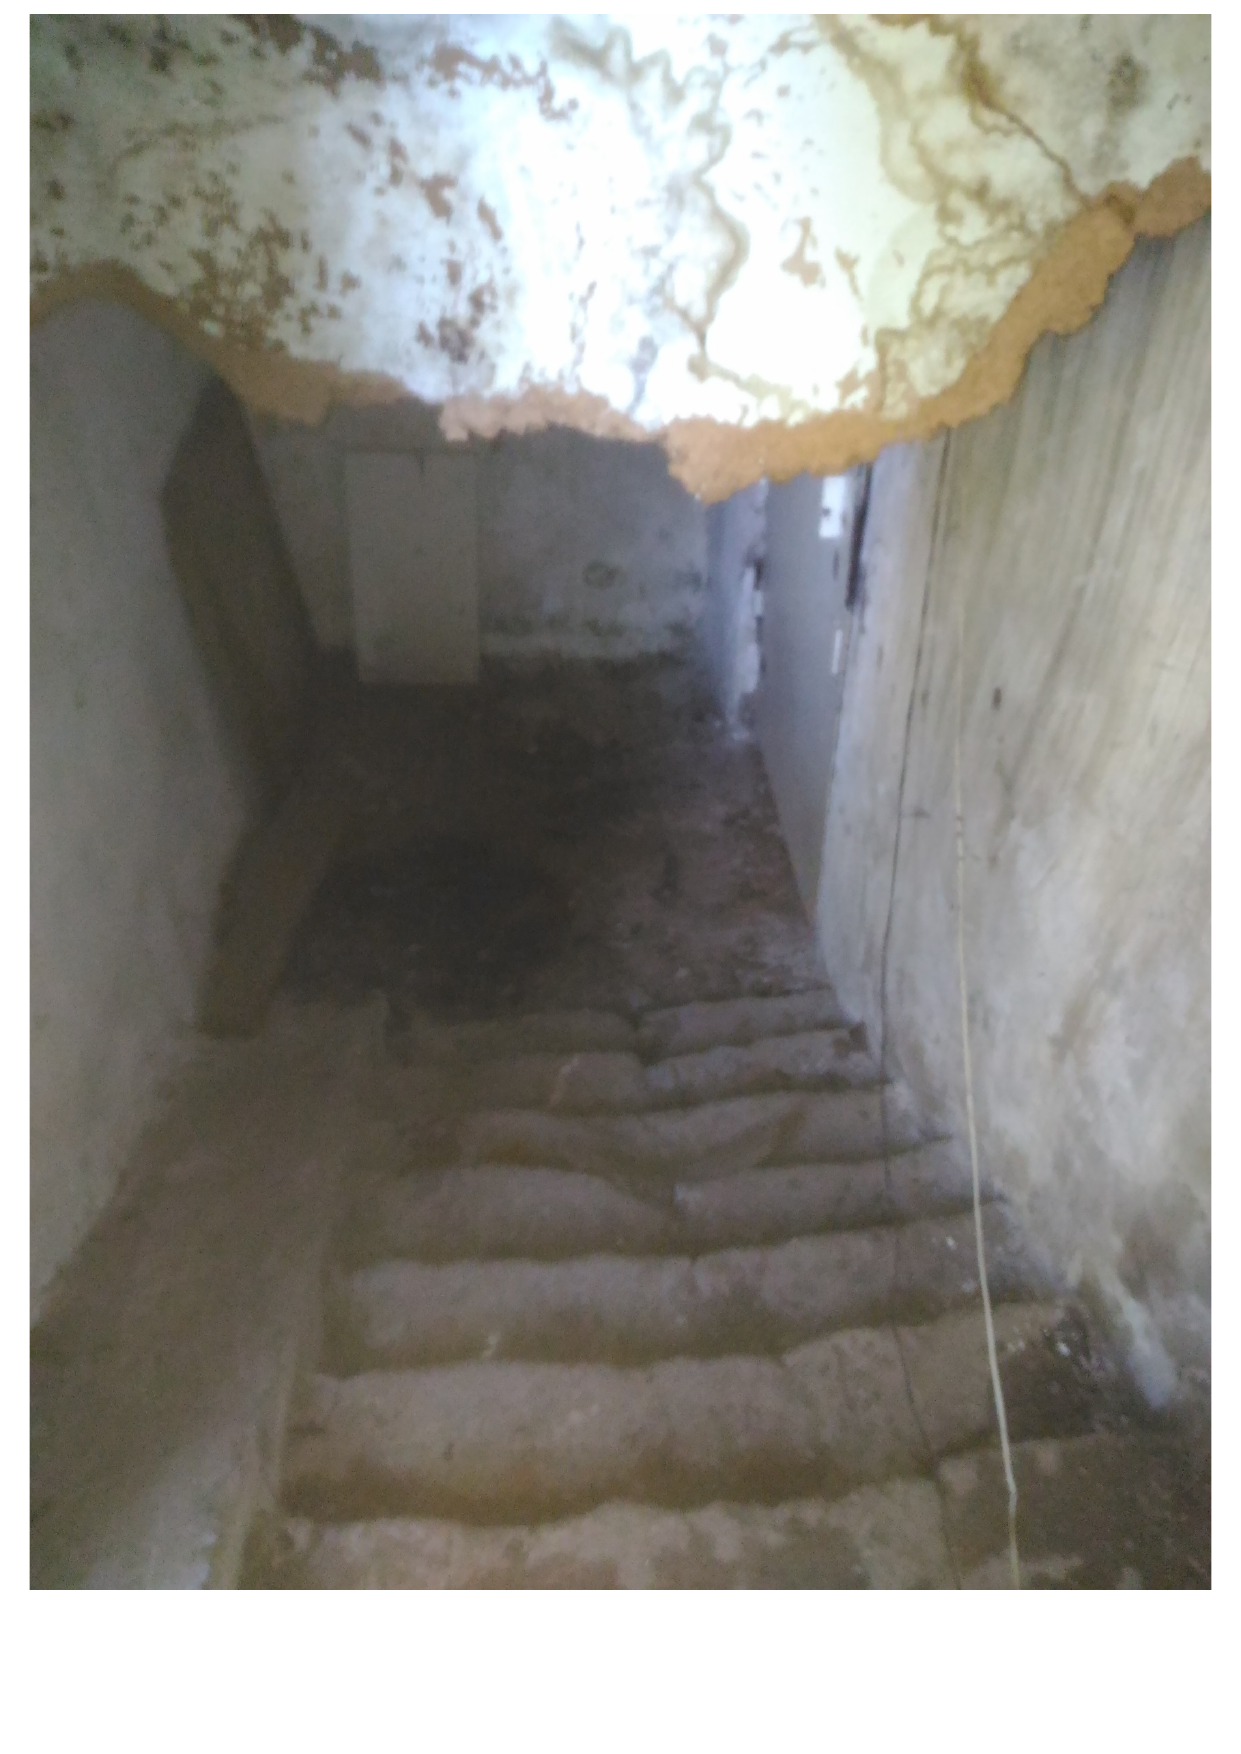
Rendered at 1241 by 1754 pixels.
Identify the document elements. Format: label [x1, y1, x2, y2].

picture [29, 14, 1212, 1590]
